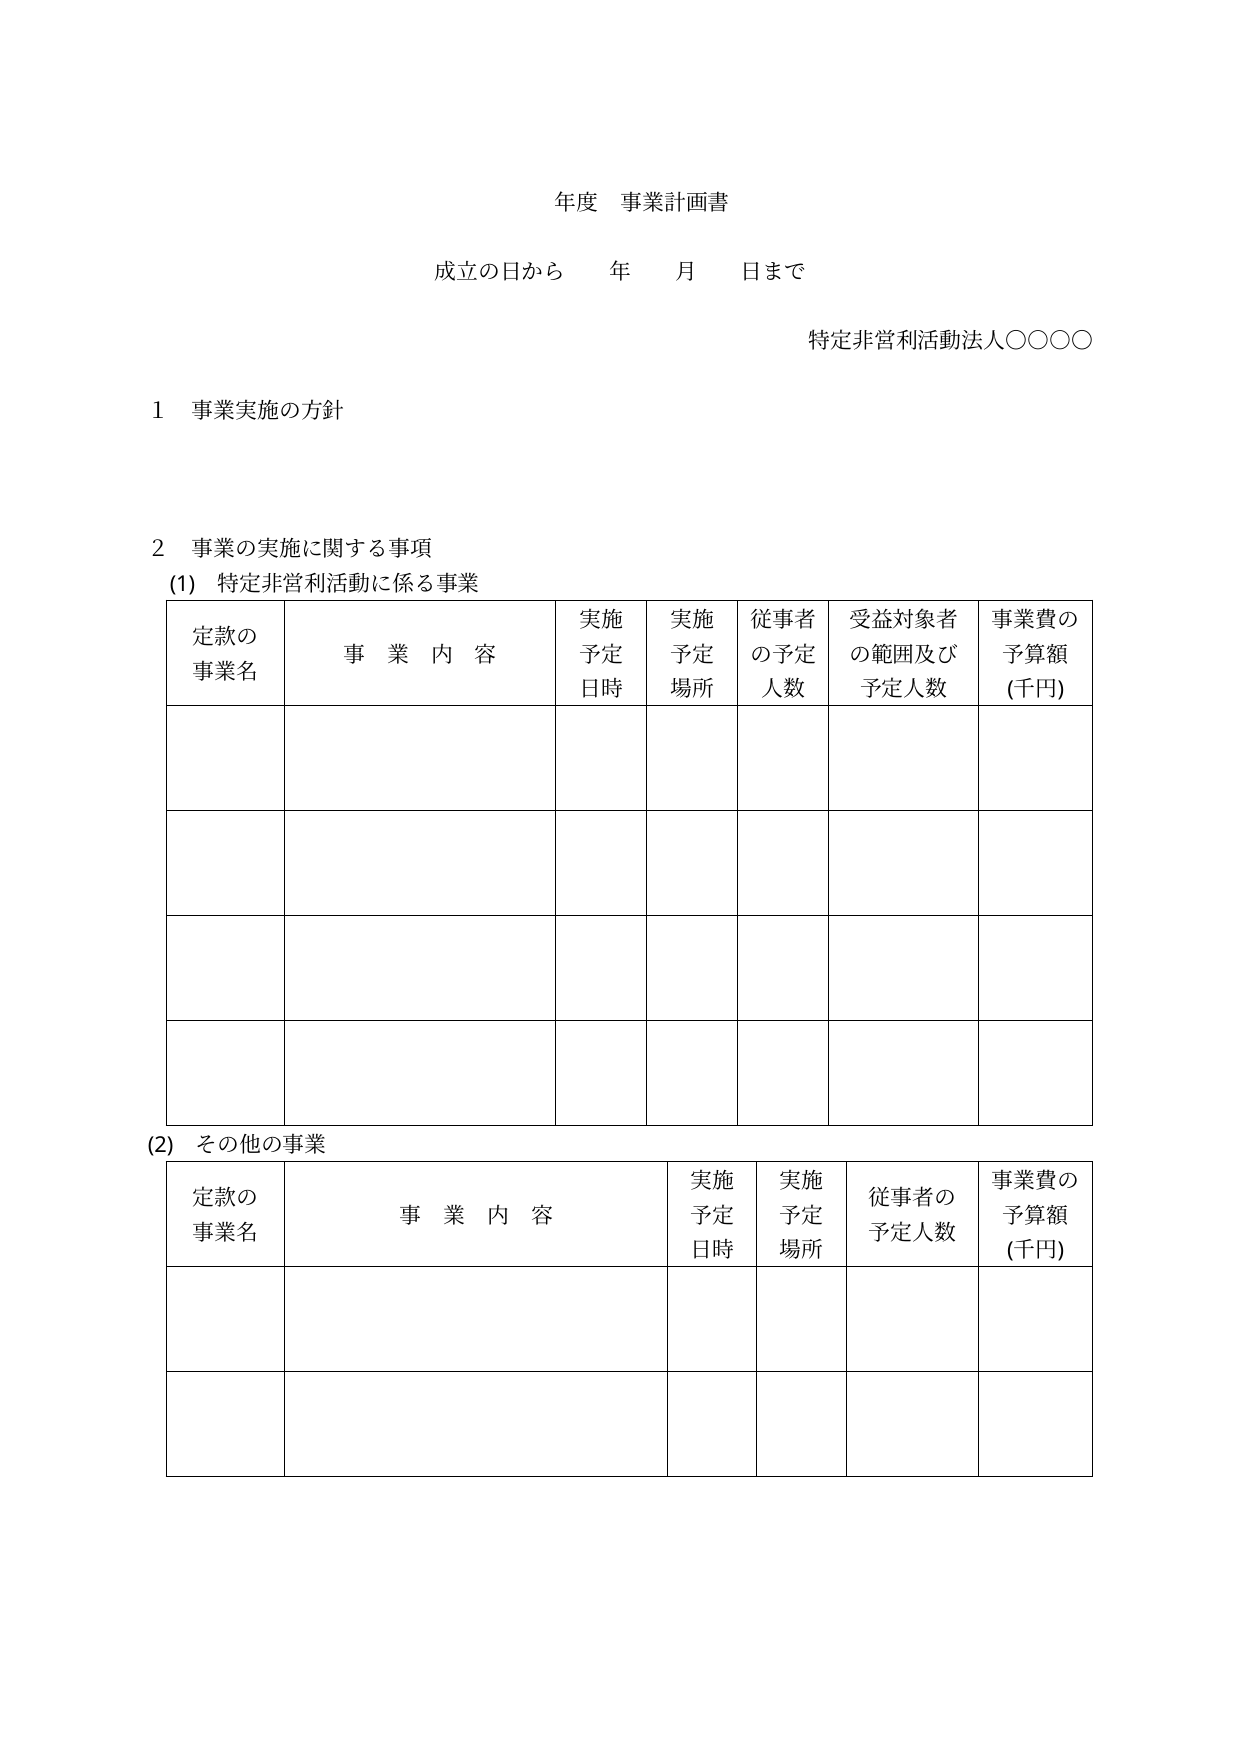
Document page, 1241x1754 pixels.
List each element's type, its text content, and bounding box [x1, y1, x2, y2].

table_cell [847, 1372, 978, 1476]
table_cell [829, 1021, 978, 1125]
text １ 事業実施の方針 [148, 391, 1092, 426]
table_cell [556, 1021, 646, 1125]
table_cell [979, 916, 1092, 1020]
table_header 事 業 内 容 [285, 601, 555, 704]
table_cell [829, 916, 978, 1020]
table_cell [647, 811, 737, 915]
table_header 定款の 事業名 [167, 601, 284, 704]
table_cell [167, 916, 284, 1020]
table_cell [285, 1021, 555, 1125]
table_cell [738, 811, 828, 915]
text 成立の日から 年 月 日まで [148, 253, 1092, 287]
table_cell [647, 916, 737, 1020]
table_cell [167, 811, 284, 915]
table_cell [979, 811, 1092, 915]
table_header 従事者の予定人数 [738, 601, 828, 704]
table_header 事業費の予算額 (千円) [979, 1162, 1092, 1266]
table_cell [167, 1372, 284, 1476]
table_cell [167, 1267, 284, 1371]
table_cell [285, 811, 555, 915]
text 特定非営利活動法人〇○○〇 [148, 322, 1092, 357]
table_cell [738, 916, 828, 1020]
table_cell [285, 1267, 667, 1371]
table_cell [556, 916, 646, 1020]
text 年度 事業計画書 [148, 183, 1092, 218]
table_header 実施 予定 場所 [757, 1162, 846, 1266]
table_cell [556, 811, 646, 915]
table_cell [647, 1021, 737, 1125]
table_cell [285, 1372, 667, 1476]
table_header 実施 予定 日時 [556, 601, 646, 704]
table_cell [847, 1267, 978, 1371]
table_cell [757, 1372, 846, 1476]
table_cell [668, 1372, 756, 1476]
table_cell [829, 706, 978, 810]
table_header 従事者の 予定人数 [847, 1162, 978, 1266]
table_header 実施 予定 日時 [668, 1162, 756, 1266]
table_cell [979, 706, 1092, 810]
table_cell [285, 706, 555, 810]
table_cell [738, 706, 828, 810]
text (2) その他の事業 [148, 1126, 1092, 1161]
table_cell [285, 916, 555, 1020]
text ２ 事業の実施に関する事項 [148, 530, 1092, 565]
table_cell [829, 811, 978, 915]
table_header 事 業 内 容 [285, 1162, 667, 1266]
table_header 実施 予定 場所 [647, 601, 737, 704]
table_cell [647, 706, 737, 810]
table_cell [979, 1372, 1092, 1476]
table_header 受益対象者 の範囲及び 予定人数 [829, 601, 978, 704]
table_cell [979, 1267, 1092, 1371]
table_cell [167, 706, 284, 810]
table_cell [167, 1021, 284, 1125]
table_header 事業費の予算額 (千円) [979, 601, 1092, 704]
table_cell [738, 1021, 828, 1125]
table_cell [556, 706, 646, 810]
table_cell [668, 1267, 756, 1371]
table_header 定款の 事業名 [167, 1162, 284, 1266]
text (1) 特定非営利活動に係る事業 [148, 565, 1092, 599]
table_cell [757, 1267, 846, 1371]
table_cell [979, 1021, 1092, 1125]
